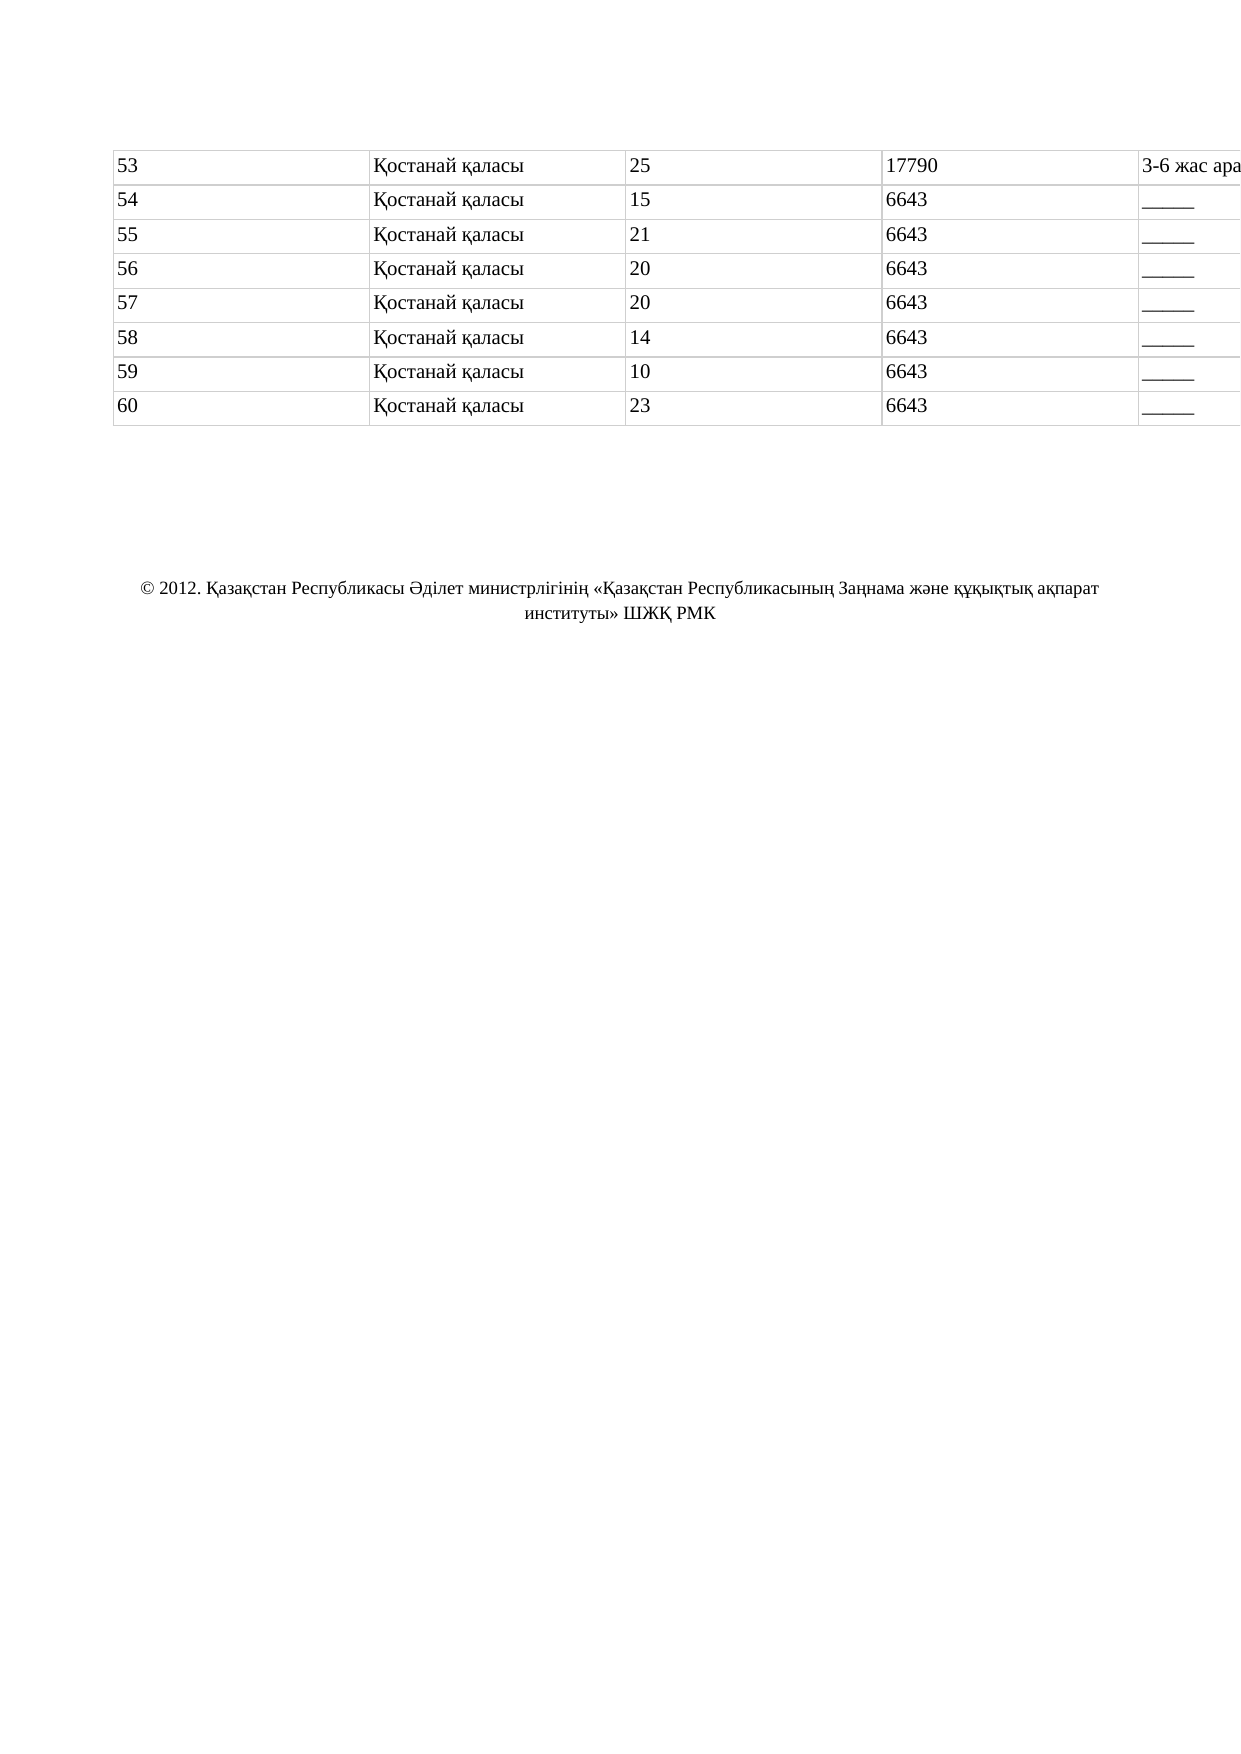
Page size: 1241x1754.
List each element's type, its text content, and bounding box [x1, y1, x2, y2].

table_cell Қостанай қаласы [370, 254, 625, 287]
table_cell Қостанай қаласы [370, 289, 625, 322]
table_cell 15 [626, 186, 881, 219]
table_cell 53 [114, 151, 369, 184]
table_cell 20 [626, 289, 881, 322]
table_cell _____ [1139, 289, 1240, 322]
table_cell Қостанай қаласы [370, 392, 625, 425]
table_cell Қостанай қаласы [370, 220, 625, 253]
table_cell _____ [1139, 254, 1240, 287]
table_cell Қостанай қаласы [370, 186, 625, 219]
table_cell _____ [1139, 323, 1240, 356]
table_cell 54 [114, 186, 369, 219]
table_cell Қостанай қаласы [370, 151, 625, 184]
table_cell Қостанай қаласы [370, 358, 625, 391]
table_cell 56 [114, 254, 369, 287]
table_cell _____ [1139, 186, 1240, 219]
table_cell 59 [114, 358, 369, 391]
table_cell 6643 [883, 323, 1138, 356]
table_cell 6643 [883, 254, 1138, 287]
table_cell 6643 [883, 186, 1138, 219]
table_cell 60 [114, 392, 369, 425]
table_cell 57 [114, 289, 369, 322]
text © 2012. Қазақстан Республикасы Әділет министрлігінің «Қазақстан Республикасының Заңнама және құқықтық ақпарат институты» ШЖҚ РМК [112, 577, 1128, 624]
table_cell 6643 [883, 392, 1138, 425]
table_cell 23 [626, 392, 881, 425]
table_cell 6643 [883, 289, 1138, 322]
table_cell 6643 [883, 358, 1138, 391]
table_cell 20 [626, 254, 881, 287]
table_cell 17790 [883, 151, 1138, 184]
table_cell 14 [626, 323, 881, 356]
table_cell Қостанай қаласы [370, 323, 625, 356]
table_cell 25 [626, 151, 881, 184]
table_cell 6643 [883, 220, 1138, 253]
table_cell 58 [114, 323, 369, 356]
table_cell _____ [1139, 358, 1240, 391]
table_cell _____ [1139, 220, 1240, 253]
table_cell 10 [626, 358, 881, 391]
table_cell _____ [1139, 392, 1240, 425]
table_cell 21 [626, 220, 881, 253]
table_cell 55 [114, 220, 369, 253]
table_cell 3-6 жас аралығы - 12254 [1139, 151, 1240, 184]
